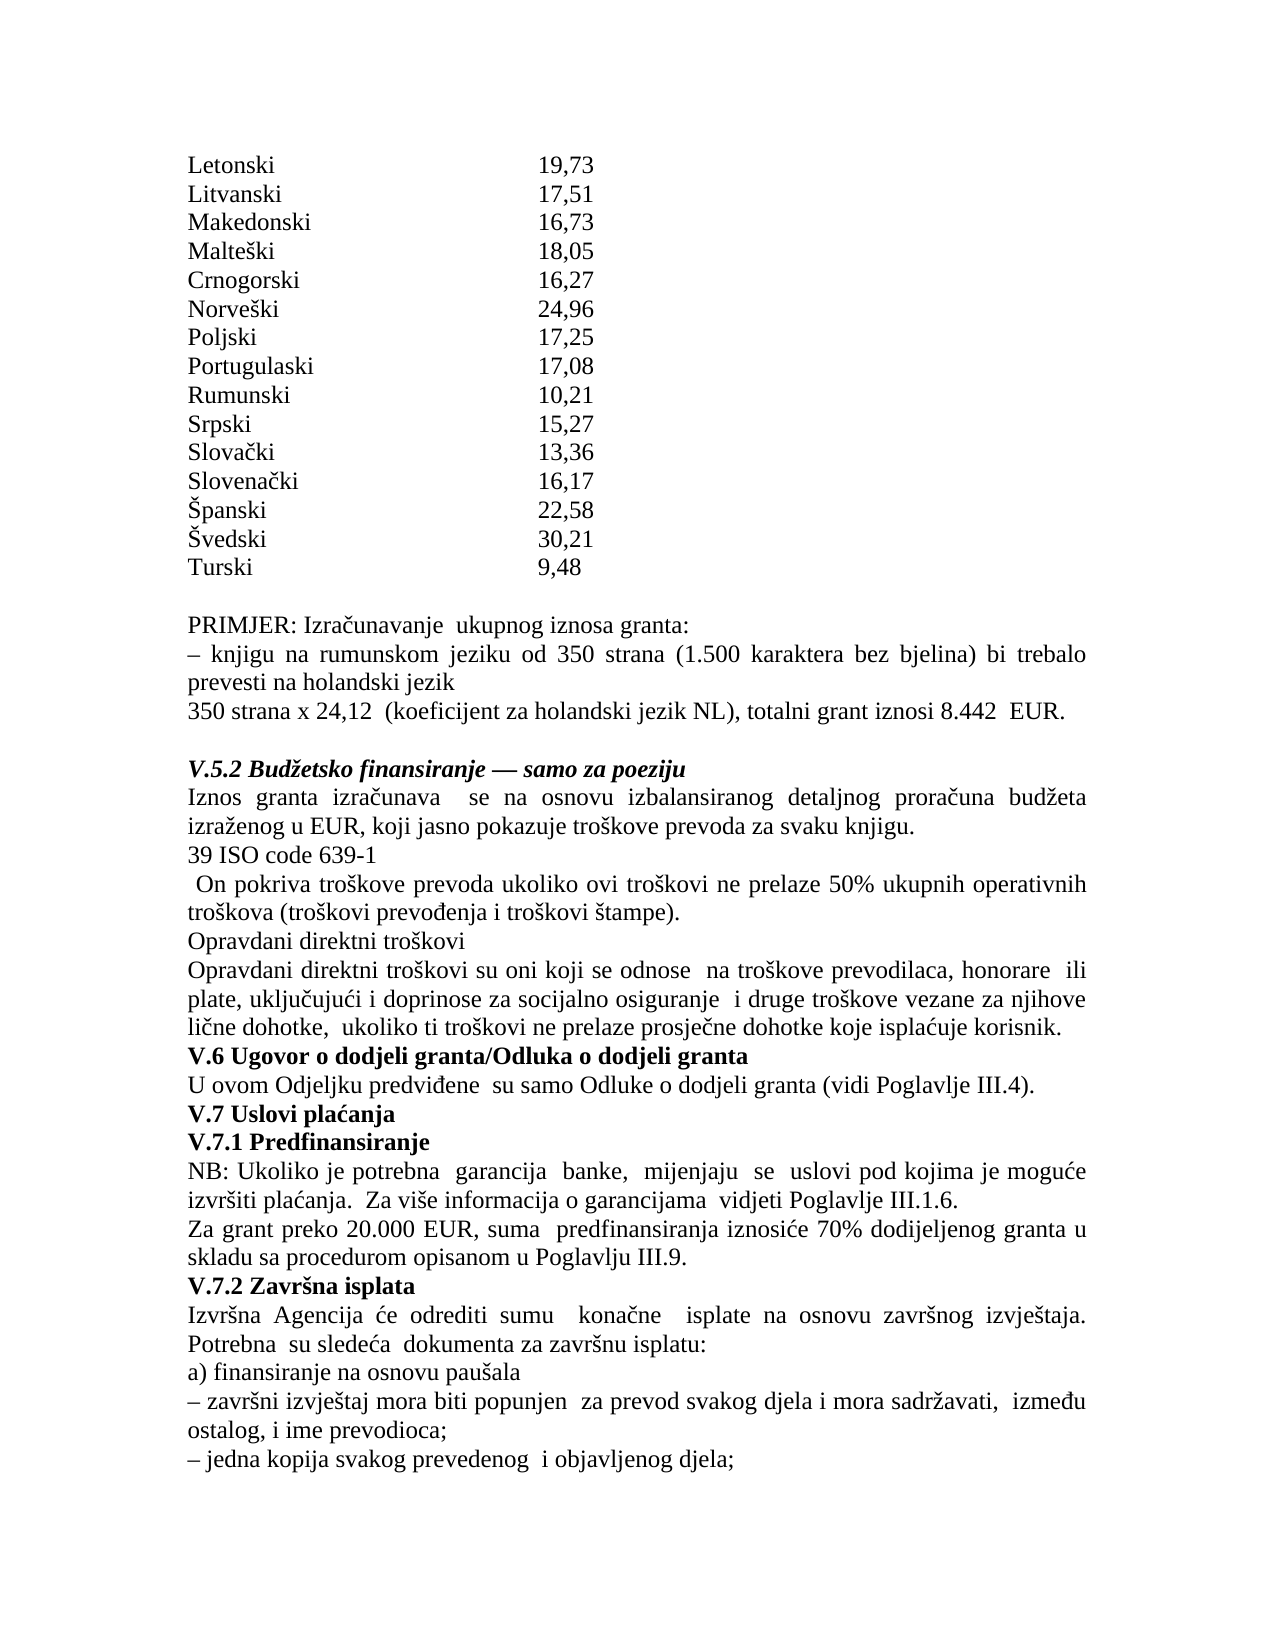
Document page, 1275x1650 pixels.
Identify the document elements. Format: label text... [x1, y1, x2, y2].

table_cell Portugulaski [176, 351, 526, 380]
text V.5.2 Budžetsko finansiranje — samo za poeziju [187, 754, 1087, 782]
text Opravdani direktni troškovi [187, 926, 1087, 955]
text – knjigu na rumunskom jeziku od 350 strana (1.500 karaktera bez bjelina) bi trebalo prevesti na holandski jezik [187, 639, 1087, 696]
table_cell Letonski [176, 150, 526, 179]
table_cell 30,21 [526, 524, 876, 552]
text NB: Ukoliko je potrebna garancija banke, mijenjaju se uslovi pod kojima je moguće izvršiti plaćanja. Za više informacija o garancijama vidjeti Poglavlje III.1.6. [187, 1156, 1087, 1214]
table_cell 16,17 [526, 466, 876, 495]
table_cell Španski [176, 495, 526, 524]
table_cell 13,36 [526, 438, 876, 466]
table_cell Švedski [176, 524, 526, 552]
table_cell Litvanski [176, 179, 526, 207]
text – jedna kopija svakog prevedenog i objavljenog djela; [187, 1444, 1087, 1472]
text PRIMJER: Izračunavanje ukupnog iznosa granta: [187, 610, 1087, 639]
text Opravdani direktni troškovi su oni koji se odnose na troškove prevodilaca, honorare ili plate, uključujući i doprinose za socijalno osiguranje i druge troškove vezane za njihove lične dohotke, ukoliko ti troškovi ne prelaze prosječne dohotke koje isplaćuje korisnik. [187, 955, 1087, 1041]
text – završni izvještaj mora biti popunjen za prevod svakog djela i mora sadržavati, između ostalog, i ime prevodioca; [187, 1386, 1087, 1444]
text Za grant preko 20.000 EUR, suma predfinansiranja iznosiće 70% dodijeljenog granta u skladu sa procedurom opisanom u Poglavlju III.9. [187, 1214, 1087, 1271]
table_cell 17,25 [526, 323, 876, 351]
table_cell 19,73 [526, 150, 876, 179]
text 39 ISO code 639-1 [187, 840, 1087, 869]
table_cell Srpski [176, 409, 526, 437]
text U ovom Odjeljku predviđene su samo Odluke o dodjeli granta (vidi Poglavlje III.4). [187, 1070, 1087, 1099]
table_cell 16,27 [526, 265, 876, 294]
table_cell Poljski [176, 323, 526, 351]
table_cell Crnogorski [176, 265, 526, 294]
table_cell Rumunski [176, 380, 526, 409]
text V.7 Uslovi plaćanja [187, 1099, 1087, 1127]
table_cell Malteški [176, 236, 526, 265]
text 350 strana x 24,12 (koeficijent za holandski jezik NL), totalni grant iznosi 8.442 EUR. [187, 696, 1087, 725]
table_cell Slovenački [176, 466, 526, 495]
text Iznos granta izračunava se na osnovu izbalansiranog detaljnog proračuna budžeta izraženog u EUR, koji jasno pokazuje troškove prevoda za svaku knjigu. [187, 782, 1087, 840]
table_cell 16,73 [526, 208, 876, 236]
table_cell 17,51 [526, 179, 876, 207]
table_cell 17,08 [526, 351, 876, 380]
table_cell 18,05 [526, 236, 876, 265]
text V.7.2 Završna isplata [187, 1271, 1087, 1300]
table_cell Slovački [176, 438, 526, 466]
table_cell Makedonski [176, 208, 526, 236]
table_cell 24,96 [526, 294, 876, 322]
table_cell 10,21 [526, 380, 876, 409]
text V.7.1 Predfinansiranje [187, 1127, 1087, 1156]
text V.6 Ugovor o dodjeli granta/Odluka o dodjeli granta [187, 1041, 1087, 1070]
text a) finansiranje na osnovu paušala [187, 1357, 1087, 1386]
table_cell Norveški [176, 294, 526, 322]
table_cell 15,27 [526, 409, 876, 437]
table_cell Turski [176, 553, 526, 581]
text Izvršna Agencija će odrediti sumu konačne isplate na osnovu završnog izvještaja. Potrebna su sledeća dokumenta za završnu isplatu: [187, 1300, 1087, 1357]
table_cell 22,58 [526, 495, 876, 524]
table_cell 9,48 [526, 553, 876, 581]
text On pokriva troškove prevoda ukoliko ovi troškovi ne prelaze 50% ukupnih operativnih troškova (troškovi prevođenja i troškovi štampe). [187, 869, 1087, 926]
